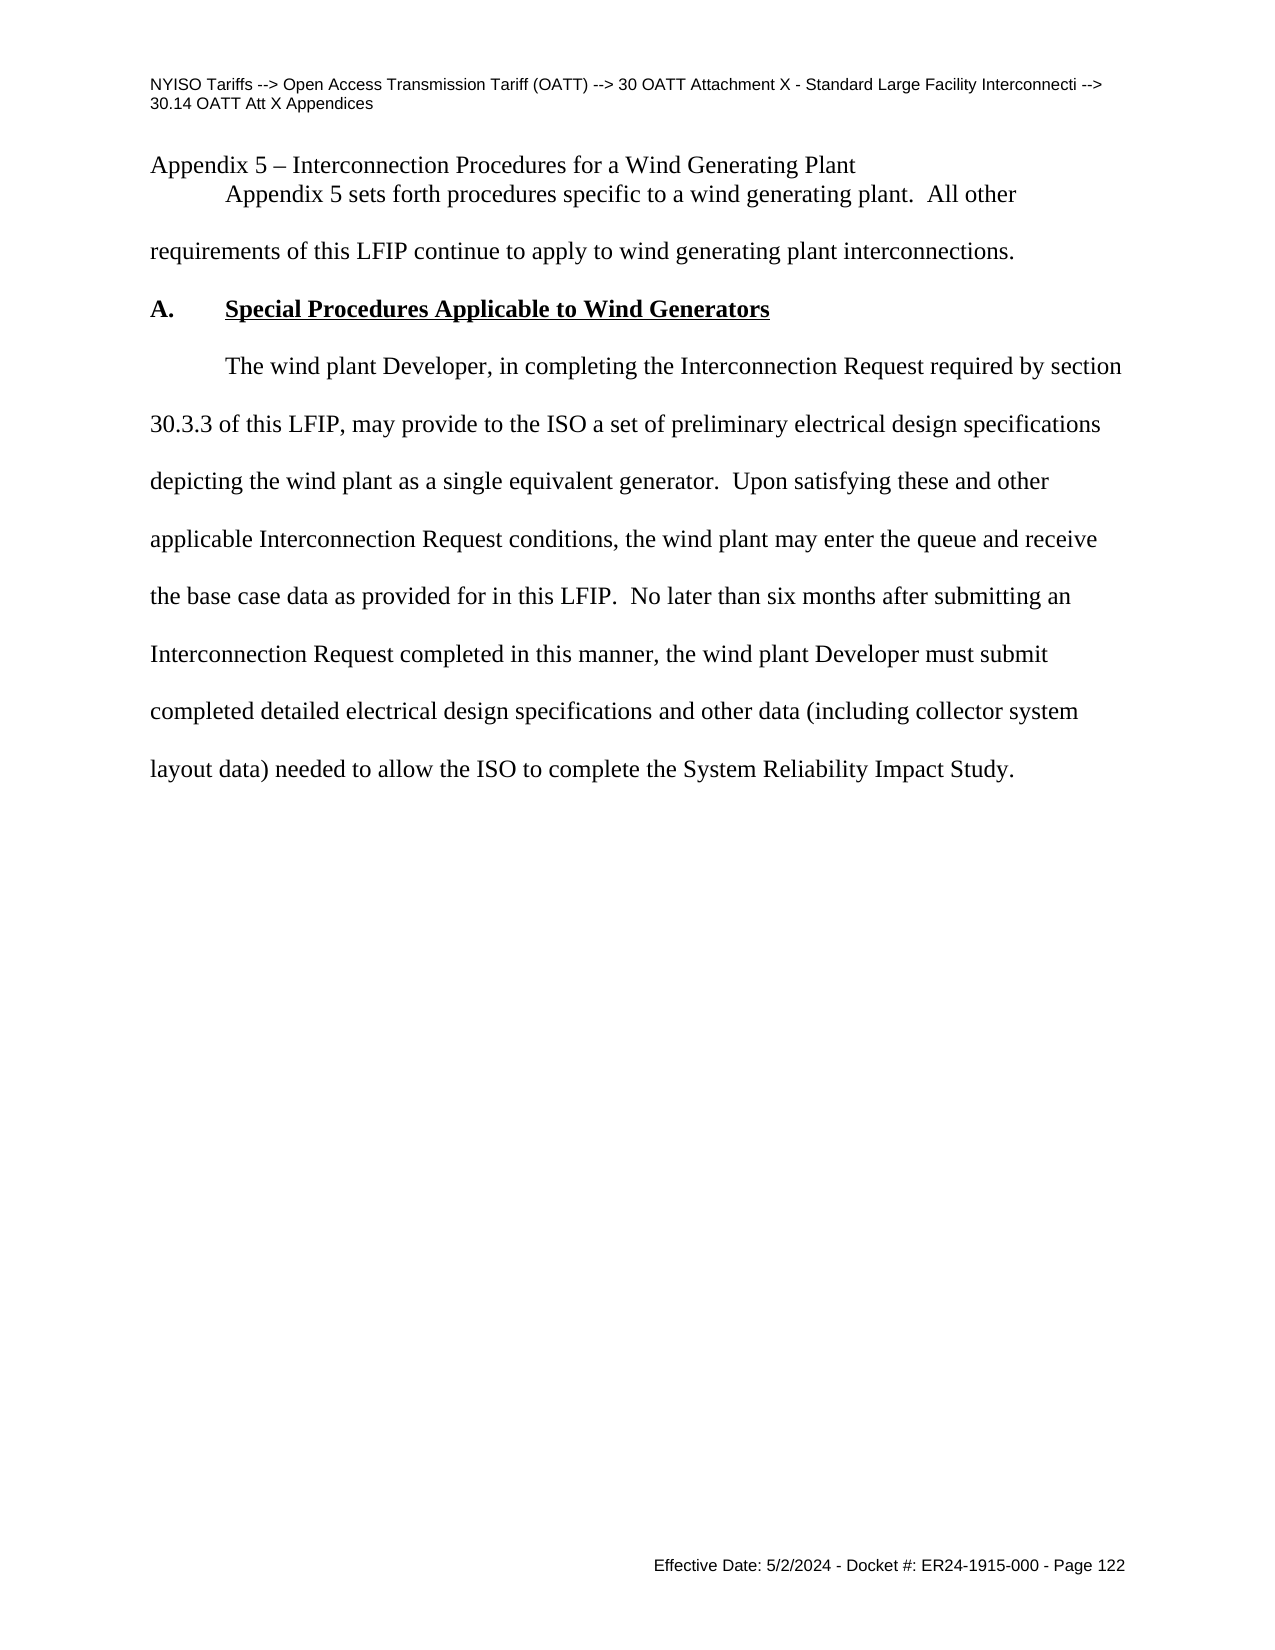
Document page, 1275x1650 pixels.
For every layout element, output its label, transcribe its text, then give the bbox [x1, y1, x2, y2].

text The wind plant Developer, in completing the Interconnection Request required by section 30.3.3 of this LFIP, may provide to the ISO a set of preliminary electrical design specifications depicting the wind plant as a single equivalent generator. Upon satisfying these and other applicable Interconnection Request conditions, the wind plant may enter the queue and receive the base case data as provided for in this LFIP. No later than six months after submitting an Interconnection Request completed in this manner, the wind plant Developer must submit completed detailed electrical design specifications and other data (including collector system layout data) needed to allow the ISO to complete the System Reliability Impact Study. [150, 351, 1125, 782]
text A. Special Procedures Applicable to Wind Generators [150, 294, 1125, 322]
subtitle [150, 150, 1125, 179]
text Appendix 5 sets forth procedures specific to a wind generating plant. All other requirements of this LFIP continue to apply to wind generating plant interconnections. [150, 179, 1125, 265]
